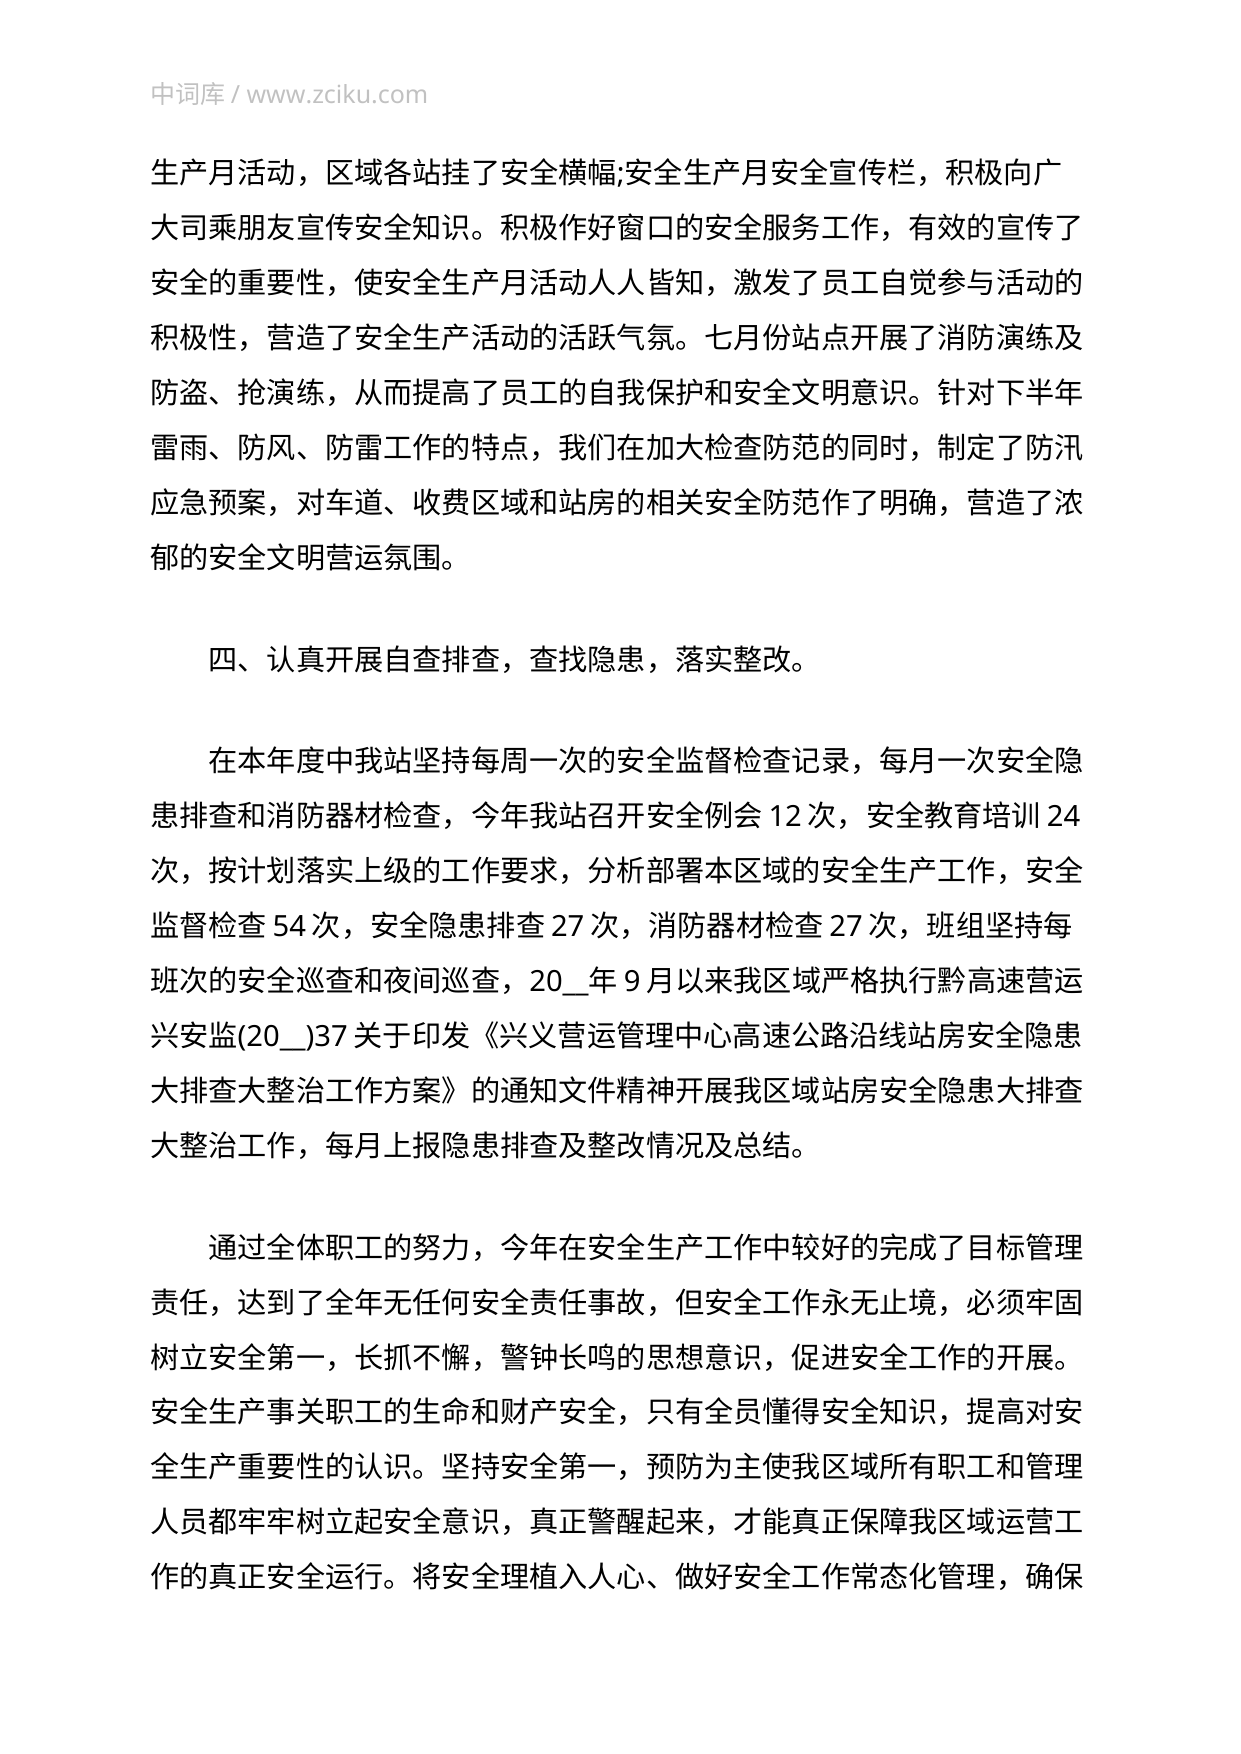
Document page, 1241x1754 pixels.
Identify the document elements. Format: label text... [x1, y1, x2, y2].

text 四、认真开展自查排查，查找隐患，落实整改。 [150, 636, 1090, 678]
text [150, 1224, 1090, 1596]
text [150, 150, 1090, 577]
text 在本年度中我站坚持每周一次的安全监督检查记录，每月一次安全隐患排查和消防器材检查，今年我站召开安全例会12次，安全教育培训24次，按计划落实上级的工作要求，分析部署本区域的安全生产工作，安全监督检查54次，安全隐患排查27次，消防器材检查27次，班组坚持每班次的安全巡查和夜间巡查，20__年9月以来我区域严格执行黔高速营运兴安监(20__)37关于印发《兴义营运管理中心高速公路沿线站房安全隐患大排查大整治工作方案》的通知文件精神开展我区域站房安全隐患大排查大整治工作，每月上报隐患排查及整改情况及总结。 [150, 738, 1090, 1165]
